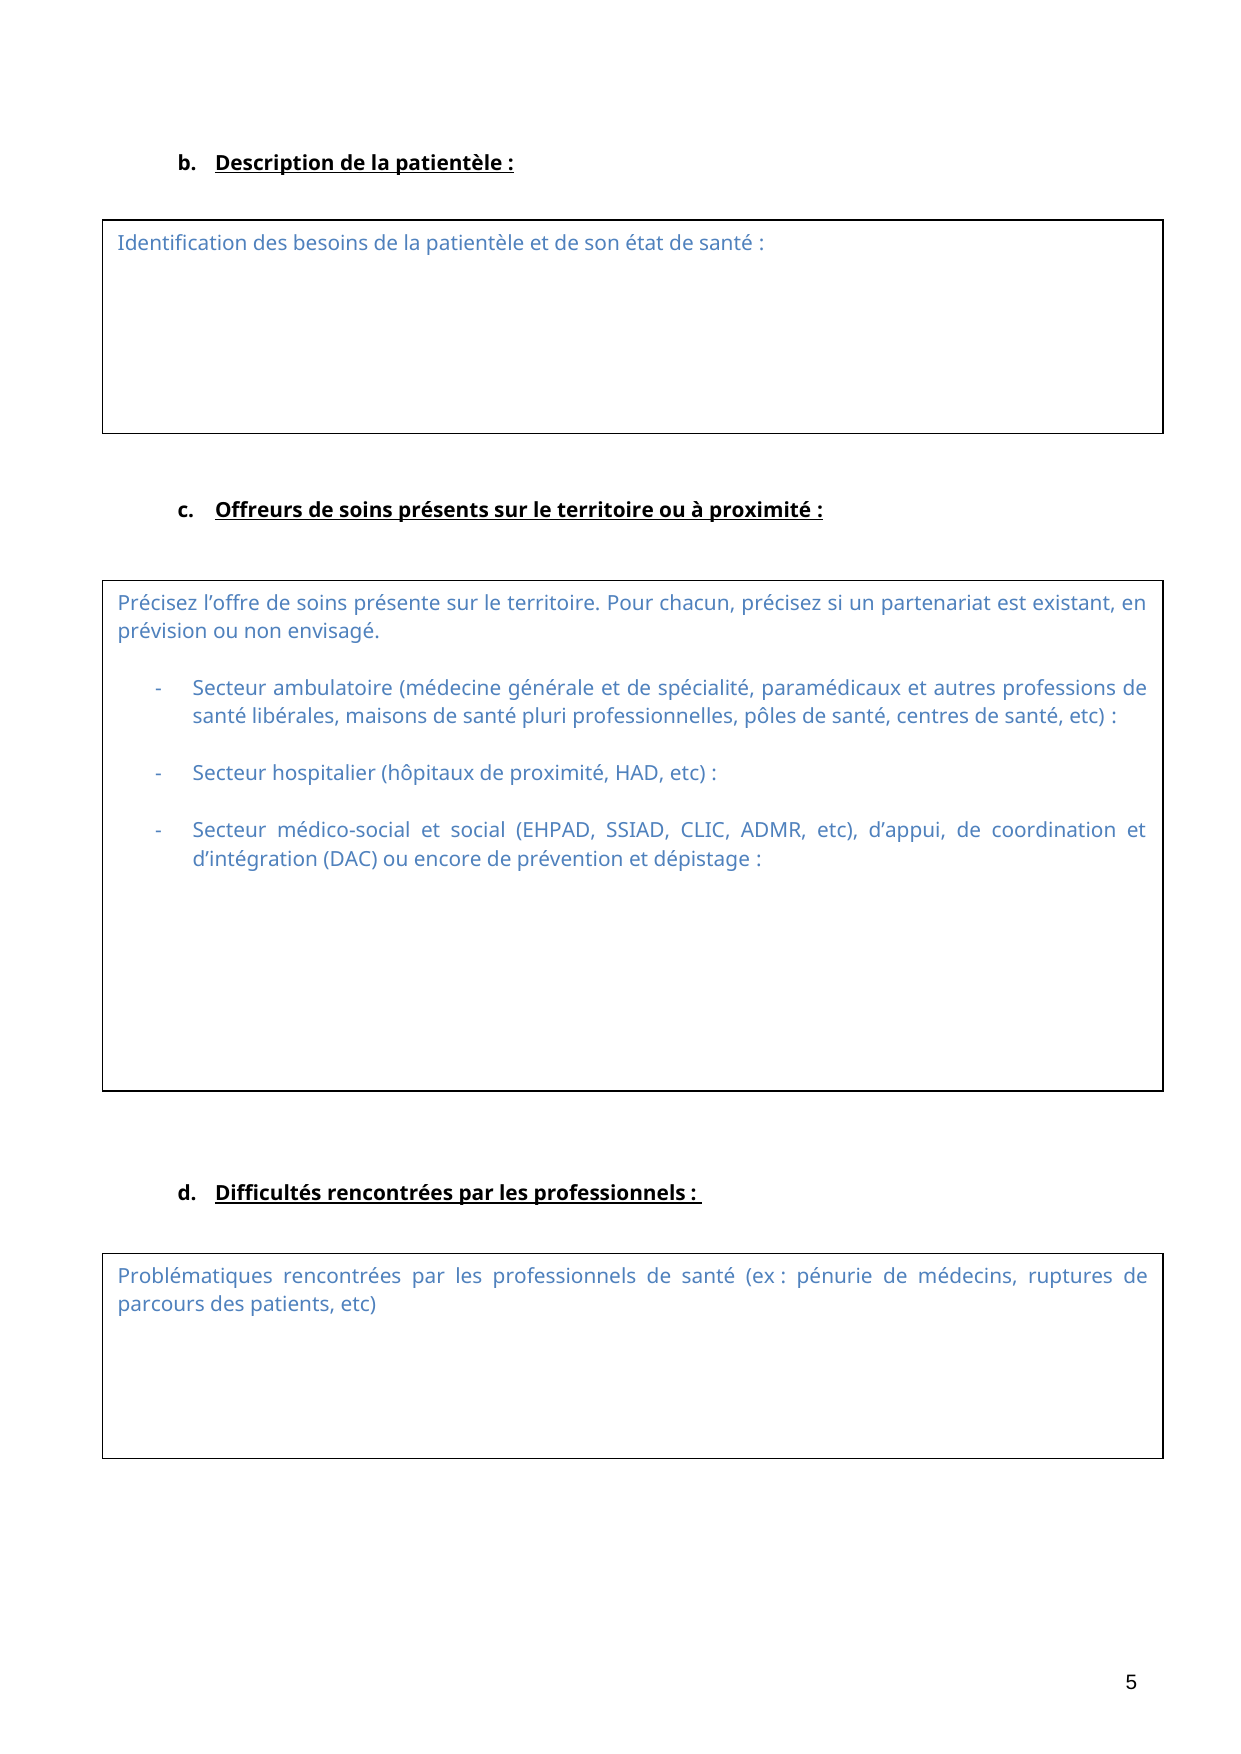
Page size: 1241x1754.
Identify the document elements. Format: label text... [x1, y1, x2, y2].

subtitle Offreurs de soins présents sur le territoire ou à proximité : [177, 495, 1137, 523]
subtitle Difficultés rencontrées par les professionnels : [177, 1178, 1137, 1207]
subtitle Description de la patientèle : [177, 148, 1137, 176]
